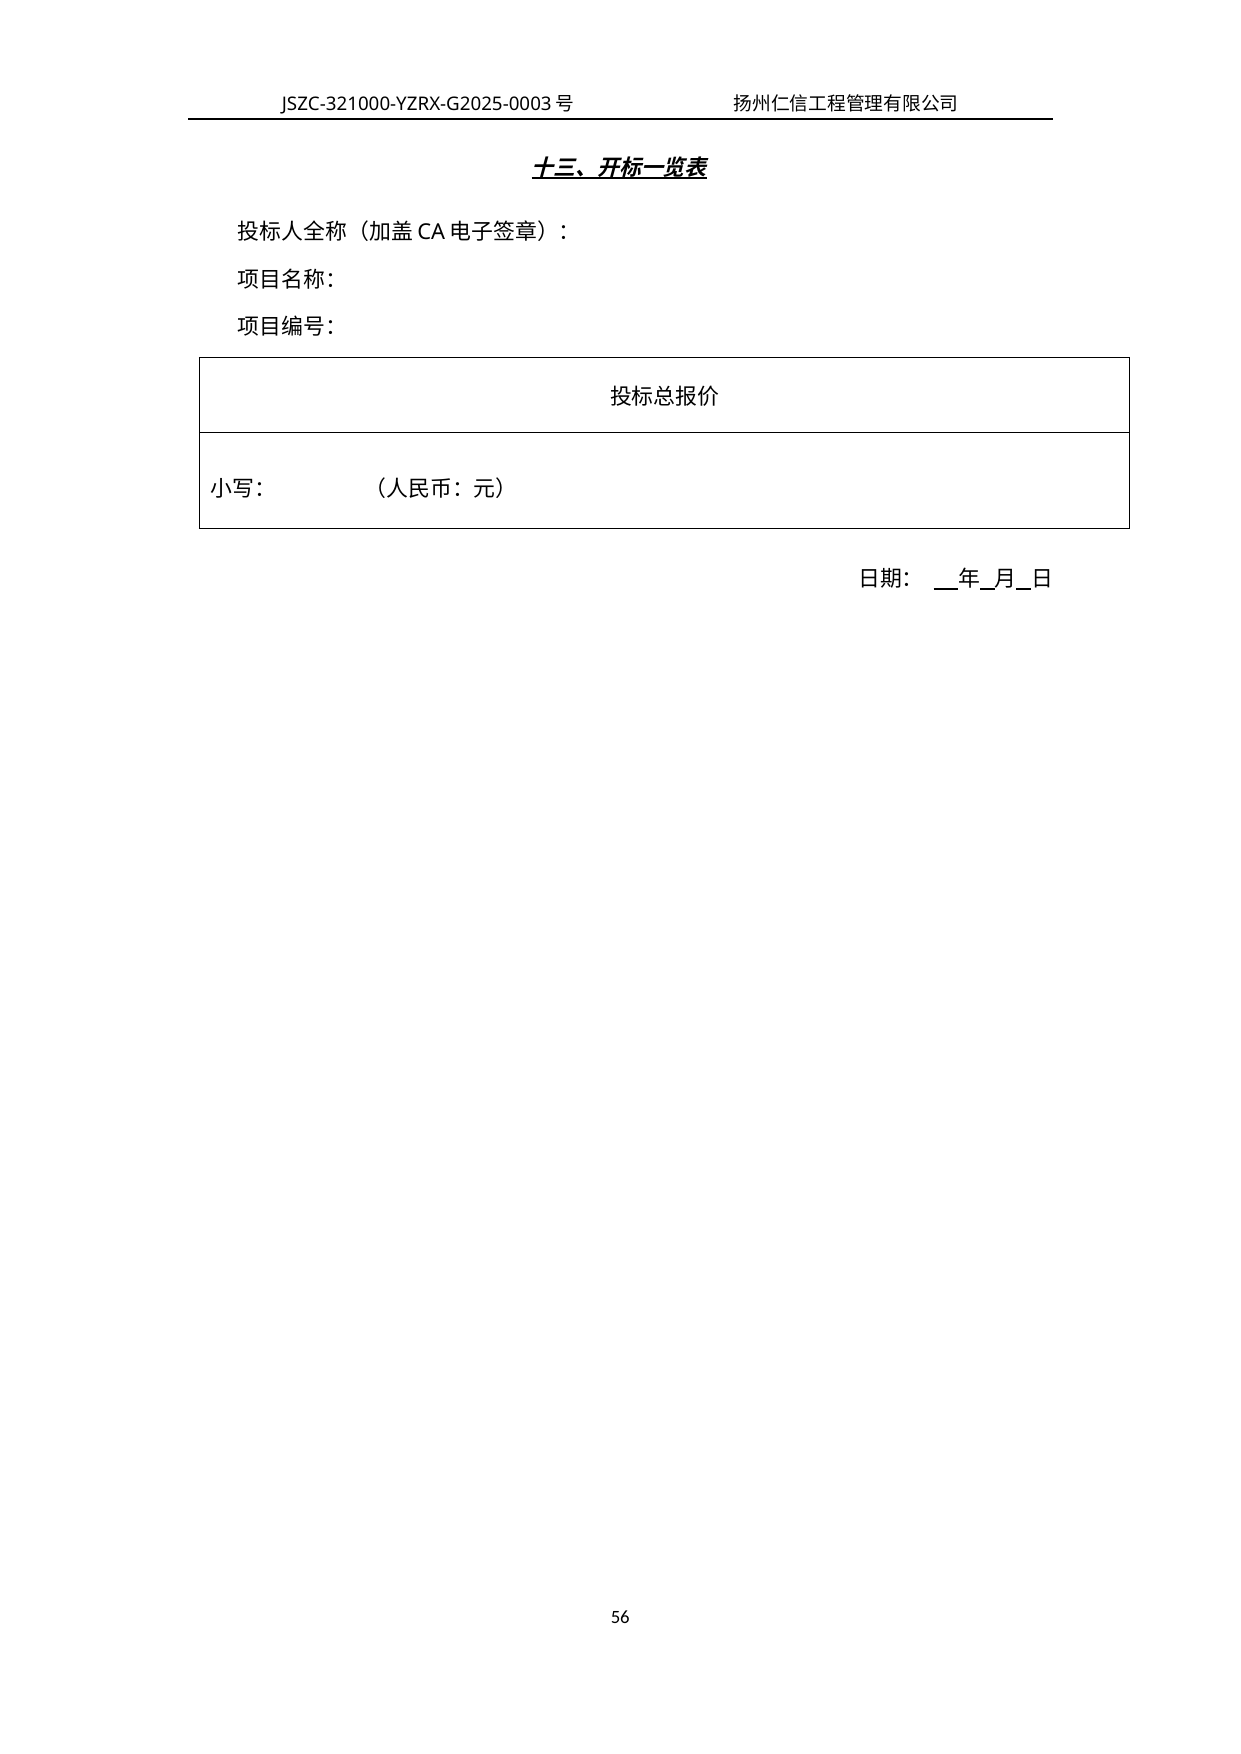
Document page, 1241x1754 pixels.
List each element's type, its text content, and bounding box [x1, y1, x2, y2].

table_cell 小写： （人民币：元） [200, 433, 1129, 527]
text 项目名称： [187, 262, 1053, 293]
text 项目编号： [187, 309, 1053, 341]
table_header 投标总报价 [200, 358, 1129, 432]
text 投标人全称（加盖CA电子签章）： [187, 214, 1053, 246]
text 日期： 年 月 日 [187, 561, 1053, 593]
text 十三、开标一览表 [187, 150, 1053, 182]
